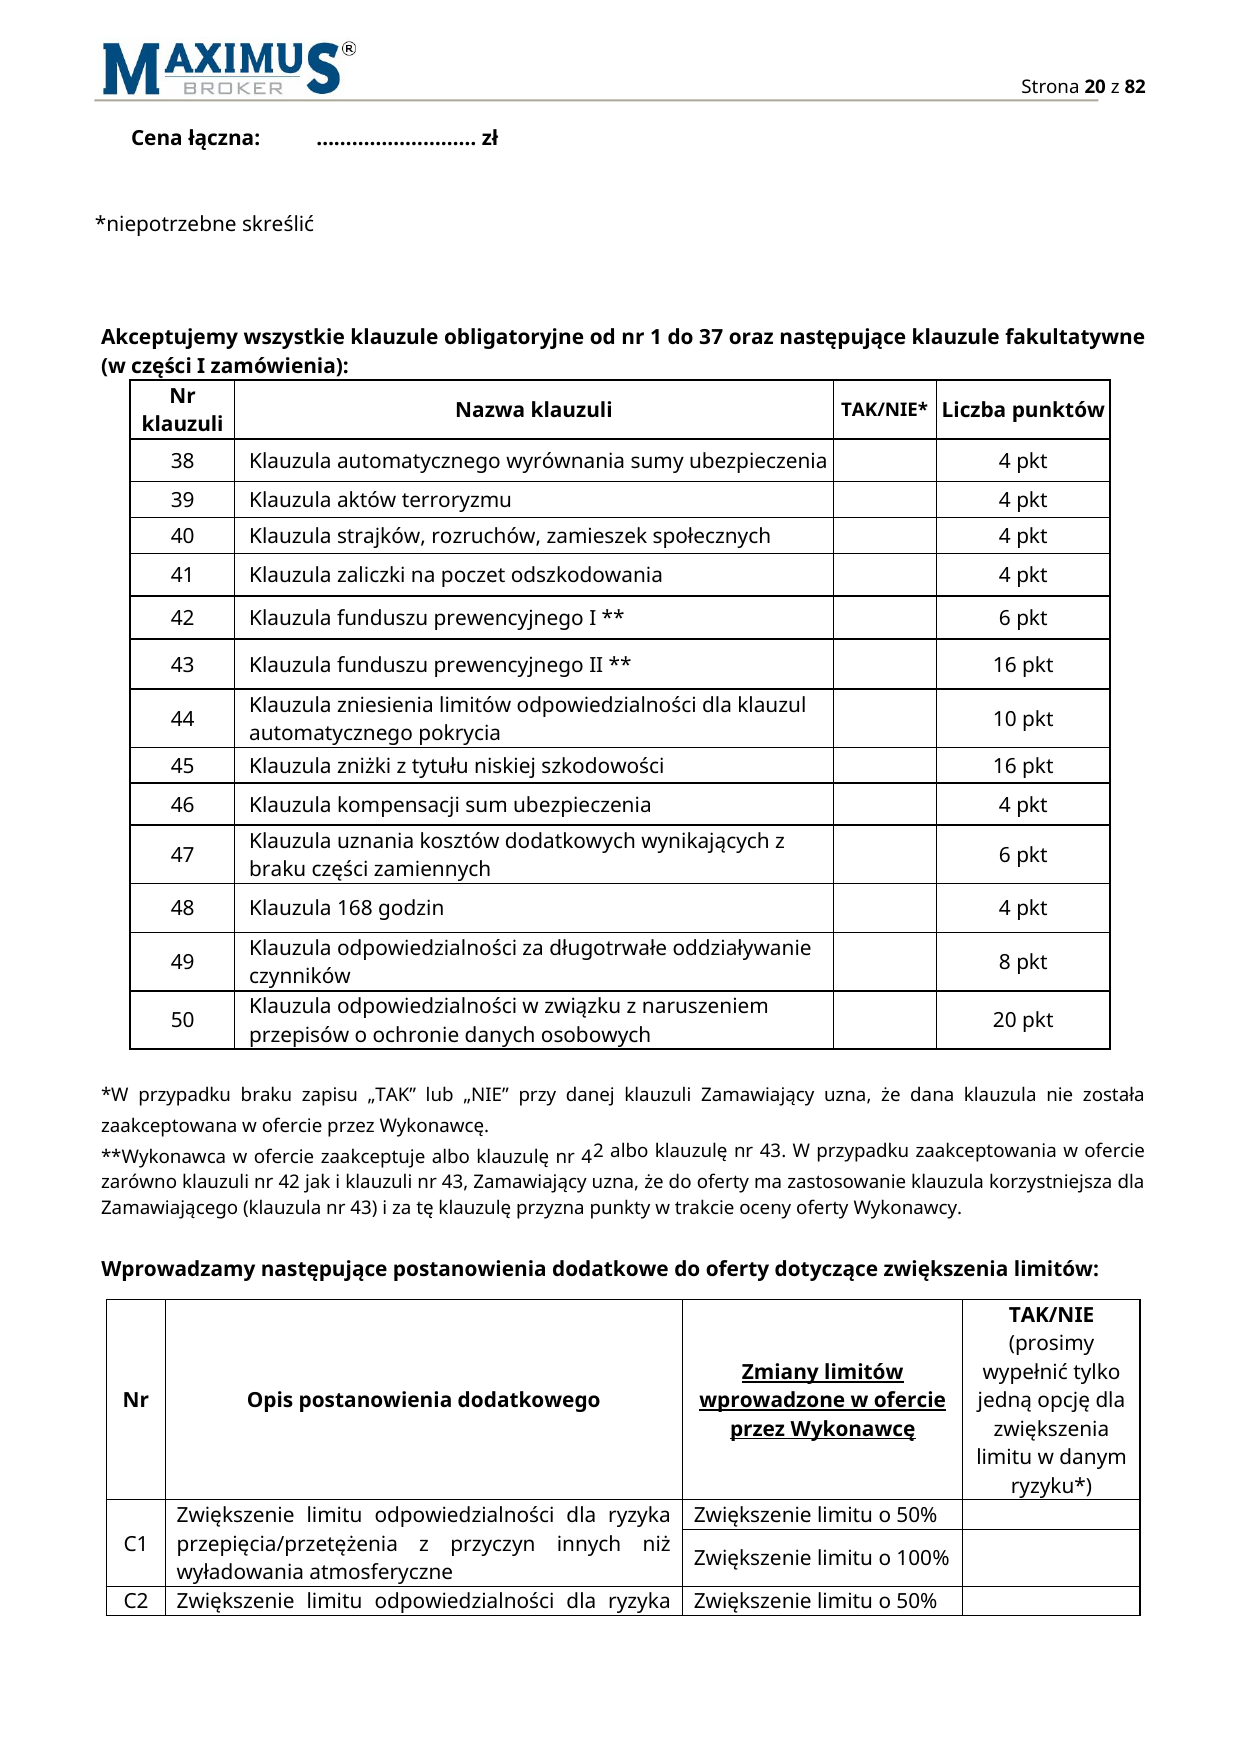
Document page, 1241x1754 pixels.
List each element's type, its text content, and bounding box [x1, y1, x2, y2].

table_cell [834, 884, 936, 931]
table_cell Klauzula automatycznego wyrównania sumy ubezpieczenia [235, 440, 833, 481]
table_cell 49 [131, 933, 234, 990]
table_cell 4 pkt [937, 554, 1109, 595]
table_header Zmiany limitów wprowadzone w ofercie przez Wykonawcę [683, 1300, 962, 1499]
table_cell 6 pkt [937, 826, 1109, 883]
table_cell Klauzula strajków, rozruchów, zamieszek społecznych [235, 518, 833, 552]
table_cell [834, 826, 936, 883]
table_cell [834, 518, 936, 552]
table_cell 48 [131, 884, 234, 931]
table_cell 43 [131, 640, 234, 688]
text Wprowadzamy następujące postanowienia dodatkowe do oferty dotyczące zwiększenia limitów: [101, 1248, 1146, 1282]
table_cell Klauzula kompensacji sum ubezpieczenia [235, 784, 833, 824]
text Akceptujemy wszystkie klauzule obligatoryjne od nr 1 do 37 oraz następujące klauzule fakultatywne (w części I zamówienia): [101, 322, 1146, 379]
table_cell [834, 482, 936, 517]
table_cell [834, 933, 936, 990]
table_cell Klauzula zniesienia limitów odpowiedzialności dla klauzul automatycznego pokrycia [235, 690, 833, 747]
table_cell 39 [131, 482, 234, 517]
text *W przypadku braku zapisu „TAK” lub „NIE” przy danej klauzuli Zamawiający uzna, że dana klauzula nie została zaakceptowana w ofercie przez Wykonawcę. [101, 1075, 1146, 1137]
table_header TAK/NIE* [834, 381, 936, 438]
table_cell Klauzula zniżki z tytułu niskiej szkodowości [235, 748, 833, 782]
table_cell [834, 597, 936, 638]
table_cell Zwiększenie limitu o 50% [683, 1500, 962, 1529]
text **Wykonawca w ofercie zaakceptuje albo klauzulę nr 42 albo klauzulę nr 43. W przypadku zaakceptowania w ofercie zarówno klauzuli nr 42 jak i klauzuli nr 43, Zamawiający uzna, że do oferty ma zastosowanie klauzula korzystniejsza dla Zamawiającego (klauzula nr 43) i za tę klauzulę przyzna punkty w trakcie oceny oferty Wykonawcy. [101, 1137, 1146, 1219]
table_cell 4 pkt [937, 482, 1109, 517]
table_cell Klauzula odpowiedzialności w związku z naruszeniem przepisów o ochronie danych osobowych [235, 992, 833, 1048]
table_header TAK/NIE (prosimy wypełnić tylko jedną opcję dla zwiększenia limitu w danym ryzyku*) [963, 1300, 1139, 1499]
table_cell Klauzula funduszu prewencyjnego I ** [235, 597, 833, 638]
text *niepotrzebne skreślić [94, 209, 1146, 237]
table_cell C2 [107, 1587, 165, 1615]
table_cell 38 [131, 440, 234, 481]
table_cell 4 pkt [937, 518, 1109, 552]
table_header Opis postanowienia dodatkowego [166, 1300, 682, 1499]
table_cell 46 [131, 784, 234, 824]
table_cell 8 pkt [937, 933, 1109, 990]
table_cell [834, 440, 936, 481]
table_header Nr [107, 1300, 165, 1499]
table_cell C1 [107, 1500, 165, 1586]
table_cell Klauzula uznania kosztów dodatkowych wynikających z braku części zamiennych [235, 826, 833, 883]
table_cell 40 [131, 518, 234, 552]
table_cell 20 pkt [937, 992, 1109, 1048]
table_cell 4 pkt [937, 440, 1109, 481]
table_cell Klauzula aktów terroryzmu [235, 482, 833, 517]
table_cell 4 pkt [937, 784, 1109, 824]
table_cell 6 pkt [937, 597, 1109, 638]
table_cell Klauzula 168 godzin [235, 884, 833, 931]
table_header Nazwa klauzuli [235, 381, 833, 438]
table_cell 42 [131, 597, 234, 638]
picture [97, 37, 362, 99]
table_cell 47 [131, 826, 234, 883]
table_cell [834, 992, 936, 1048]
table_cell Zwiększenie limitu o 100% [683, 1530, 962, 1586]
table_cell [834, 748, 936, 782]
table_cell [166, 1587, 682, 1615]
table_cell [963, 1500, 1139, 1529]
table_cell Klauzula funduszu prewencyjnego II ** [235, 640, 833, 688]
table_cell [834, 690, 936, 747]
table_header Liczba punktów [937, 381, 1109, 438]
table_cell 44 [131, 690, 234, 747]
table_cell [834, 784, 936, 824]
table_cell 41 [131, 554, 234, 595]
table_cell 16 pkt [937, 748, 1109, 782]
table_cell Klauzula odpowiedzialności za długotrwałe oddziaływanie czynników [235, 933, 833, 990]
table_cell 45 [131, 748, 234, 782]
table_cell 10 pkt [937, 690, 1109, 747]
table_cell 16 pkt [937, 640, 1109, 688]
text Cena łączna: ……………………… zł [131, 123, 1146, 152]
table_cell [834, 640, 936, 688]
table_cell [963, 1587, 1139, 1615]
table_cell Klauzula zaliczki na poczet odszkodowania [235, 554, 833, 595]
table_header Nr klauzuli [131, 381, 234, 438]
table_cell 4 pkt [937, 884, 1109, 931]
table_cell [834, 554, 936, 595]
table_cell [963, 1530, 1139, 1586]
table_cell 50 [131, 992, 234, 1048]
table_cell Zwiększenie limitu odpowiedzialności dla ryzyka przepięcia/przetężenia z przyczyn innych niż wyładowania atmosferyczne [166, 1500, 682, 1586]
table_cell Zwiększenie limitu o 50% [683, 1587, 962, 1615]
